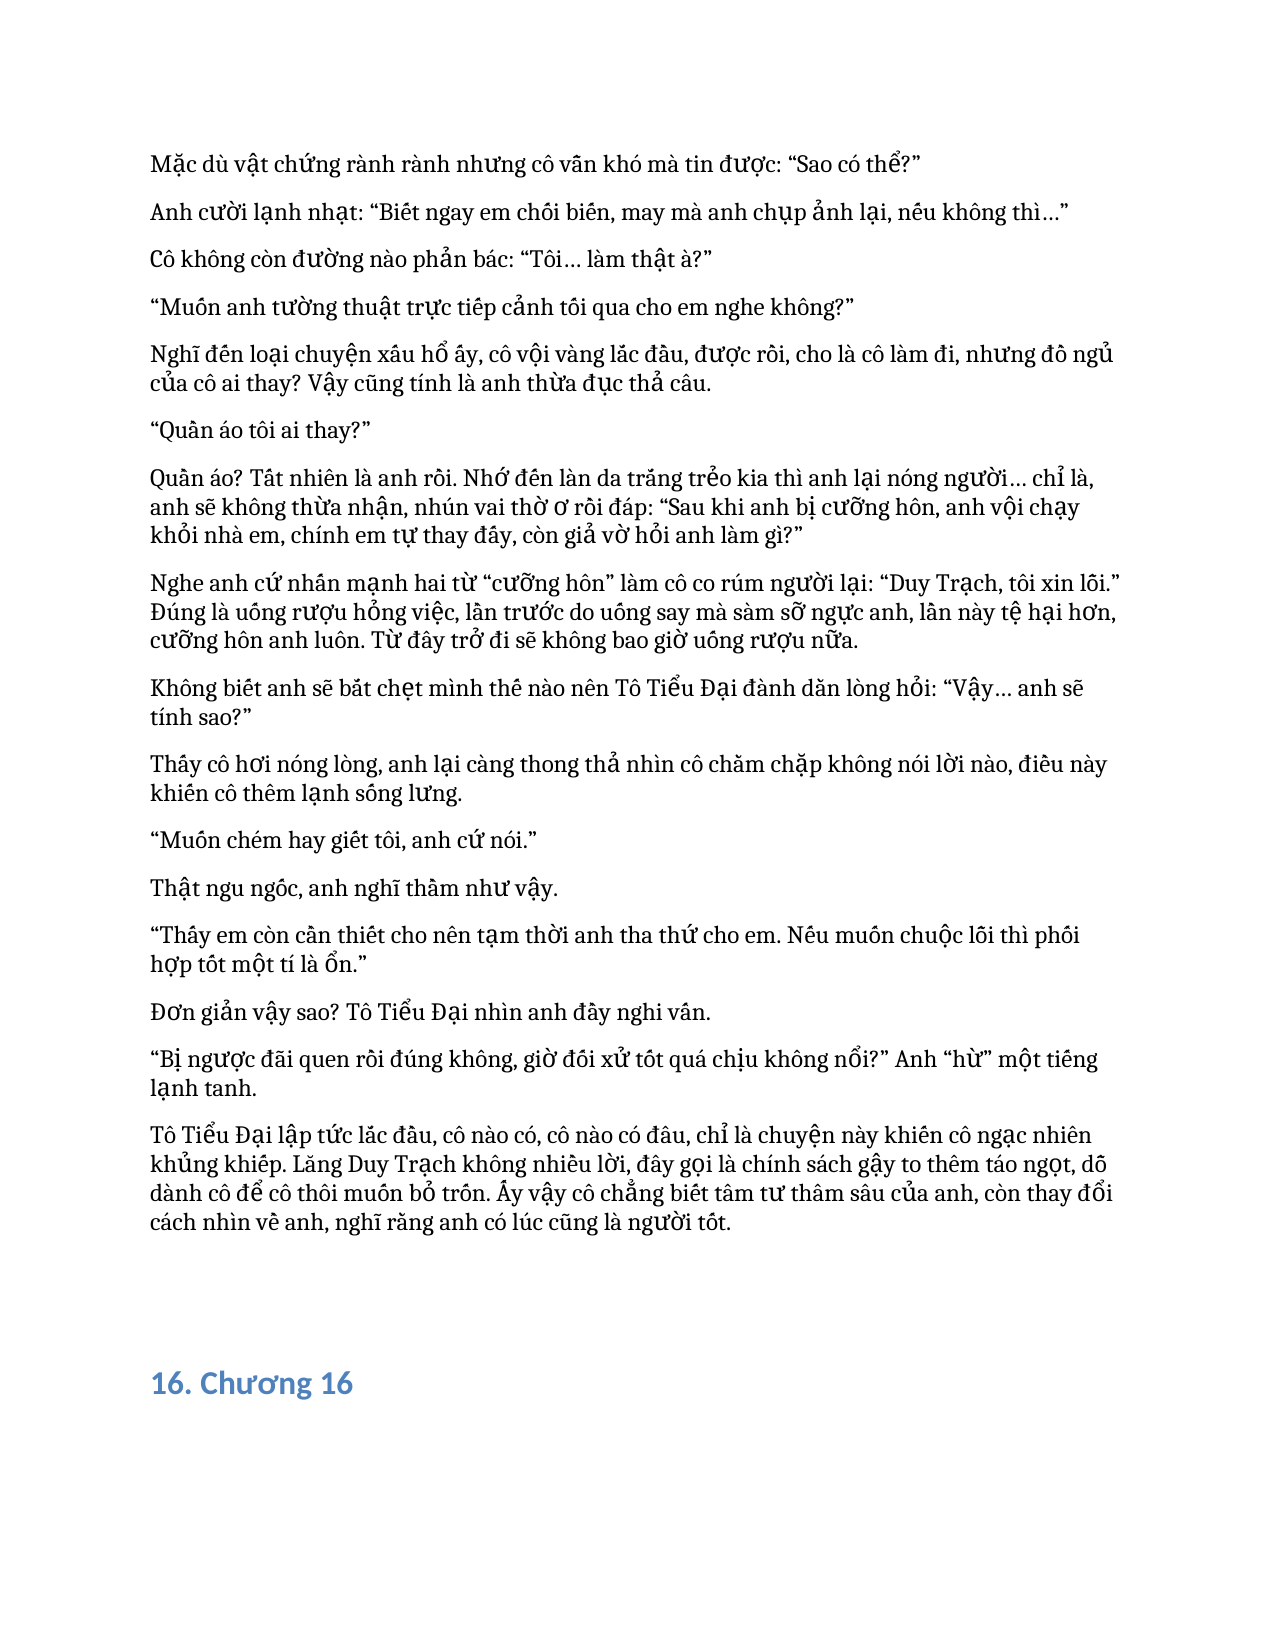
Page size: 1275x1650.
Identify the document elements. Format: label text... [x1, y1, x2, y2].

text “Quần áo tôi ai thay?” [150, 416, 1125, 445]
text Thật ngu ngốc, anh nghĩ thầm như vậy. [150, 874, 1125, 902]
text Anh cười lạnh nhạt: “Biết ngay em chối biến, may mà anh chụp ảnh lại, nếu không thì…” [150, 197, 1125, 226]
text Quần áo? Tất nhiên là anh rồi. Nhớ đến làn da trắng trẻo kia thì anh lại nóng người… chỉ là, anh sẽ không thừa nhận, nhún vai thờ ơ rồi đáp: “Sau khi anh bị cưỡng hôn, anh vội chạy khỏi nhà em, chính em tự thay đấy, còn giả vờ hỏi anh làm gì?” [150, 464, 1125, 550]
text Thấy cô hơi nóng lòng, anh lại càng thong thả nhìn cô chằm chặp không nói lời nào, điều này khiến cô thêm lạnh sống lưng. [150, 750, 1125, 807]
text “Thấy em còn cần thiết cho nên tạm thời anh tha thứ cho em. Nếu muốn chuộc lỗi thì phối hợp tốt một tí là ổn.” [150, 921, 1125, 979]
text Nghĩ đến loại chuyện xấu hổ ấy, cô vội vàng lắc đầu, được rồi, cho là cô làm đi, nhưng đồ ngủ của cô ai thay? Vậy cũng tính là anh thừa đục thả câu. [150, 340, 1125, 397]
text “Bị ngược đãi quen rồi đúng không, giờ đối xử tốt quá chịu không nổi?” Anh “hừ” một tiếng lạnh tanh. [150, 1045, 1125, 1102]
text Không biết anh sẽ bắt chẹt mình thế nào nên Tô Tiểu Đại đành dằn lòng hỏi: “Vậy… anh sẽ tính sao?” [150, 674, 1125, 731]
text “Muốn chém hay giết tôi, anh cứ nói.” [150, 826, 1125, 855]
text Mặc dù vật chứng rành rành nhưng cô vẫn khó mà tin được: “Sao có thể?” [150, 150, 1125, 179]
text “Muốn anh tường thuật trực tiếp cảnh tối qua cho em nghe không?” [150, 292, 1125, 321]
text Đơn giản vậy sao? Tô Tiểu Đại nhìn anh đầy nghi vấn. [150, 997, 1125, 1026]
text Cô không còn đường nào phản bác: “Tôi… làm thật à?” [150, 245, 1125, 274]
text Nghe anh cứ nhấn mạnh hai từ “cưỡng hôn” làm cô co rúm người lại: “Duy Trạch, tôi xin lỗi.” Đúng là uống rượu hỏng việc, lần trước do uống say mà sàm sỡ ngực anh, lần này tệ hại hơn, cưỡng hôn anh luôn. Từ đây trở đi sẽ không bao giờ uống rượu nữa. [150, 569, 1125, 655]
subtitle 16. Chương 16 [150, 1362, 1125, 1403]
text Tô Tiểu Đại lập tức lắc đầu, cô nào có, cô nào có đâu, chỉ là chuyện này khiến cô ngạc nhiên khủng khiếp. Lăng Duy Trạch không nhiều lời, đây gọi là chính sách gậy to thêm táo ngọt, dỗ dành cô để cô thôi muốn bỏ trốn. Ấy vậy cô chẳng biết tâm tư thâm sâu của anh, còn thay đổi cách nhìn về anh, nghĩ rằng anh có lúc cũng là người tốt. [150, 1121, 1125, 1236]
